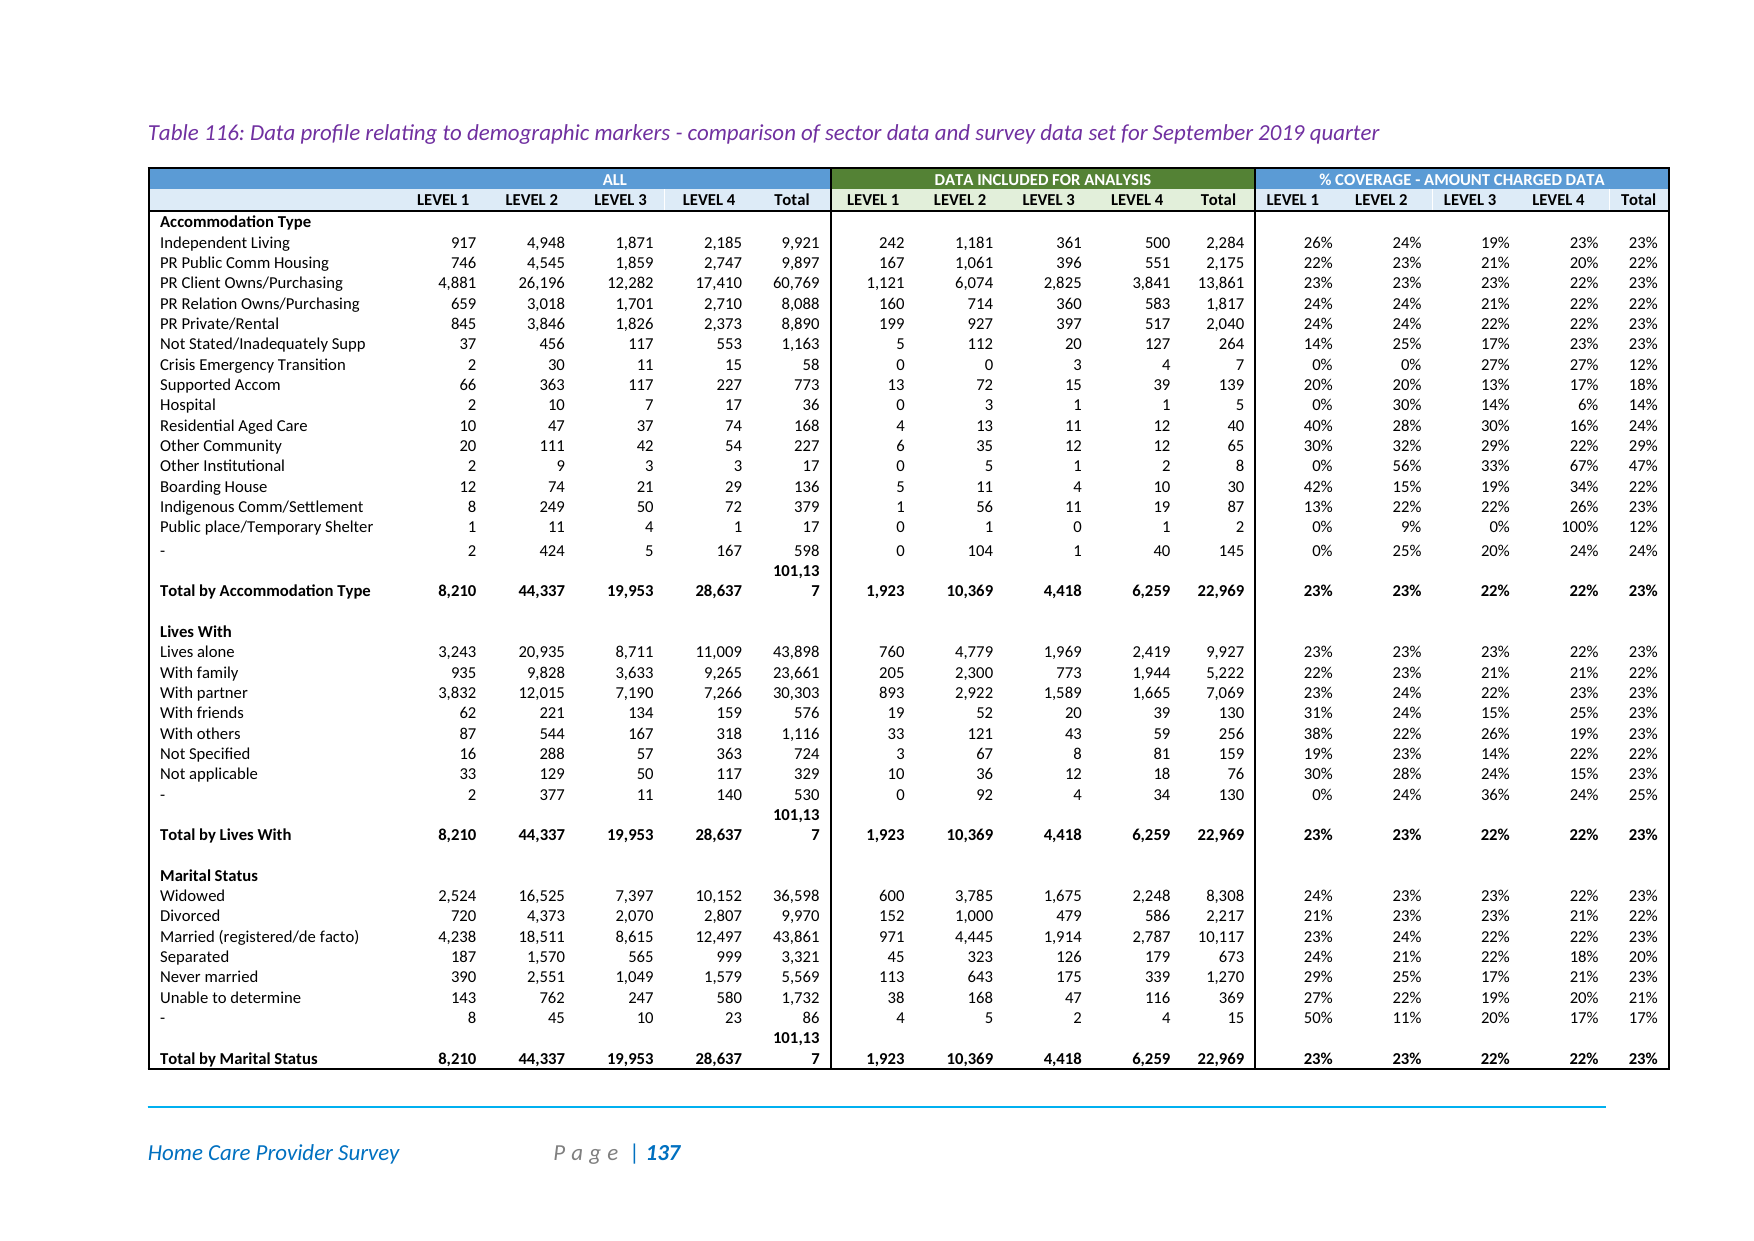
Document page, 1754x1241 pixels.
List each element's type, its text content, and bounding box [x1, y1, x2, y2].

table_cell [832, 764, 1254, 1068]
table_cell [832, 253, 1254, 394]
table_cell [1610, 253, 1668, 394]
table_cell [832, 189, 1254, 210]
text Table : Data profile relating to demographic markers - comparison of sector data and survey data set for September 2019 quarter [148, 118, 1606, 146]
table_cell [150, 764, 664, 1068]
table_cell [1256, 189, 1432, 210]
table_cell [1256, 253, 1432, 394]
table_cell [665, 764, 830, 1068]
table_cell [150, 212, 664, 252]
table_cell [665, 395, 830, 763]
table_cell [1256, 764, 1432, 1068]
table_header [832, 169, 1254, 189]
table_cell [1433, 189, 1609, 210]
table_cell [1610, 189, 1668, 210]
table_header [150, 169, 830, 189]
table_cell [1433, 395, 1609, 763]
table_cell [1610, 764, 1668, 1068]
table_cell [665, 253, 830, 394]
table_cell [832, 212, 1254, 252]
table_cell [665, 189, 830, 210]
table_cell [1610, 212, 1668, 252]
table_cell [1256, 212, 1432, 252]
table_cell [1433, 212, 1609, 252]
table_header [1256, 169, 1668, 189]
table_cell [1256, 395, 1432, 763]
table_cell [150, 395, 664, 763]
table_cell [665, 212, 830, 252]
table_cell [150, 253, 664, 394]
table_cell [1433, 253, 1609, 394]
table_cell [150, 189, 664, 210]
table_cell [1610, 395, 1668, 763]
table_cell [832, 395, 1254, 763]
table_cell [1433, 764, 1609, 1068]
